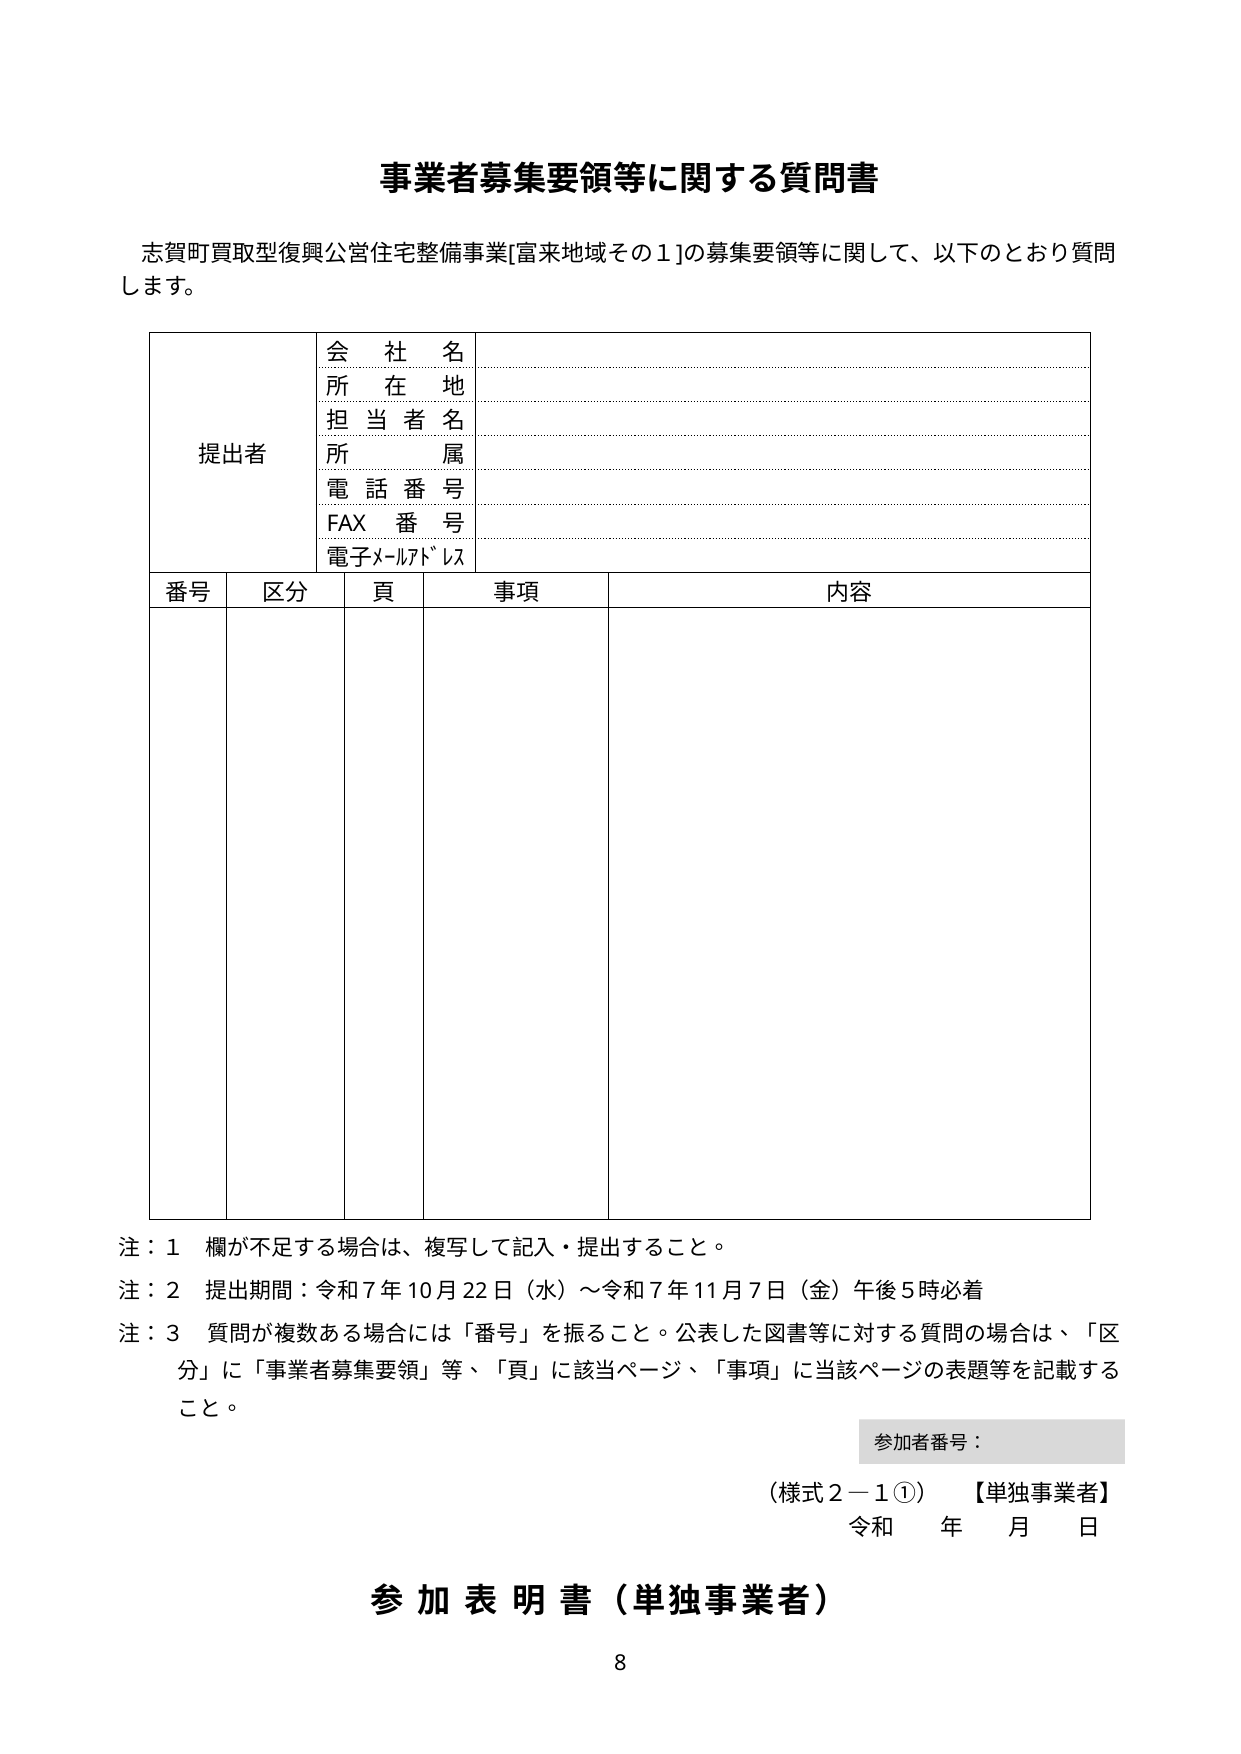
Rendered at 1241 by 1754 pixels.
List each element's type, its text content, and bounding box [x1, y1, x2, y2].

table_cell [227, 608, 344, 1219]
table_cell [609, 608, 1090, 1219]
table_cell 頁 [345, 573, 423, 607]
text 令和 年 月 日 [118, 1509, 1100, 1542]
table_cell 担当者名 [317, 401, 475, 435]
text 参 加 表 明 書（単独事業者） [118, 1573, 1100, 1622]
text 事業者募集要領等に関する質問書 [137, 152, 1122, 200]
text 注：１ 欄が不足する場合は、複写して記入・提出すること。 [118, 1226, 1122, 1263]
table_cell [476, 538, 1090, 572]
table_header 提出者 [150, 333, 316, 572]
table_cell FAX番号 [317, 504, 475, 538]
table_cell 区分 [227, 573, 344, 607]
table_cell [150, 608, 226, 1219]
table_header 会 社 名 [317, 333, 475, 367]
table_cell 事項 [424, 573, 608, 607]
table_cell [476, 435, 1090, 469]
table_header [476, 333, 1090, 367]
table_cell [476, 401, 1090, 435]
table_cell [476, 469, 1090, 504]
table_cell 所 在 地 [317, 367, 475, 401]
table_cell 所 属 [317, 435, 475, 469]
table_cell 電話番号 [317, 469, 475, 504]
text 志賀町買取型復興公営住宅整備事業[富来地域その１]の募集要領等に関して、以下のとおり質問します。 [118, 234, 1122, 301]
table_cell 電子ﾒｰﾙｱﾄﾞﾚｽ [317, 538, 475, 572]
table_cell 番号 [150, 573, 226, 607]
table_cell [424, 608, 608, 1219]
text 注：２ 提出期間：令和７年10月22日（水）～令和７年11月7日（金）午後５時必着 [118, 1268, 1122, 1306]
table_cell [476, 504, 1090, 538]
text 注：３ 質問が複数ある場合には「番号」を振ること。公表した図書等に対する質問の場合は、「区分」に「事業者募集要領」等、「頁」に該当ページ、「事項」に当該ページの表題等を記載すること。 [118, 1311, 1122, 1423]
table_cell 内容 [609, 573, 1090, 607]
table_cell [345, 608, 423, 1219]
text （様式２―１①） 【単独事業者】 [118, 1471, 1122, 1509]
table_cell [476, 367, 1090, 401]
